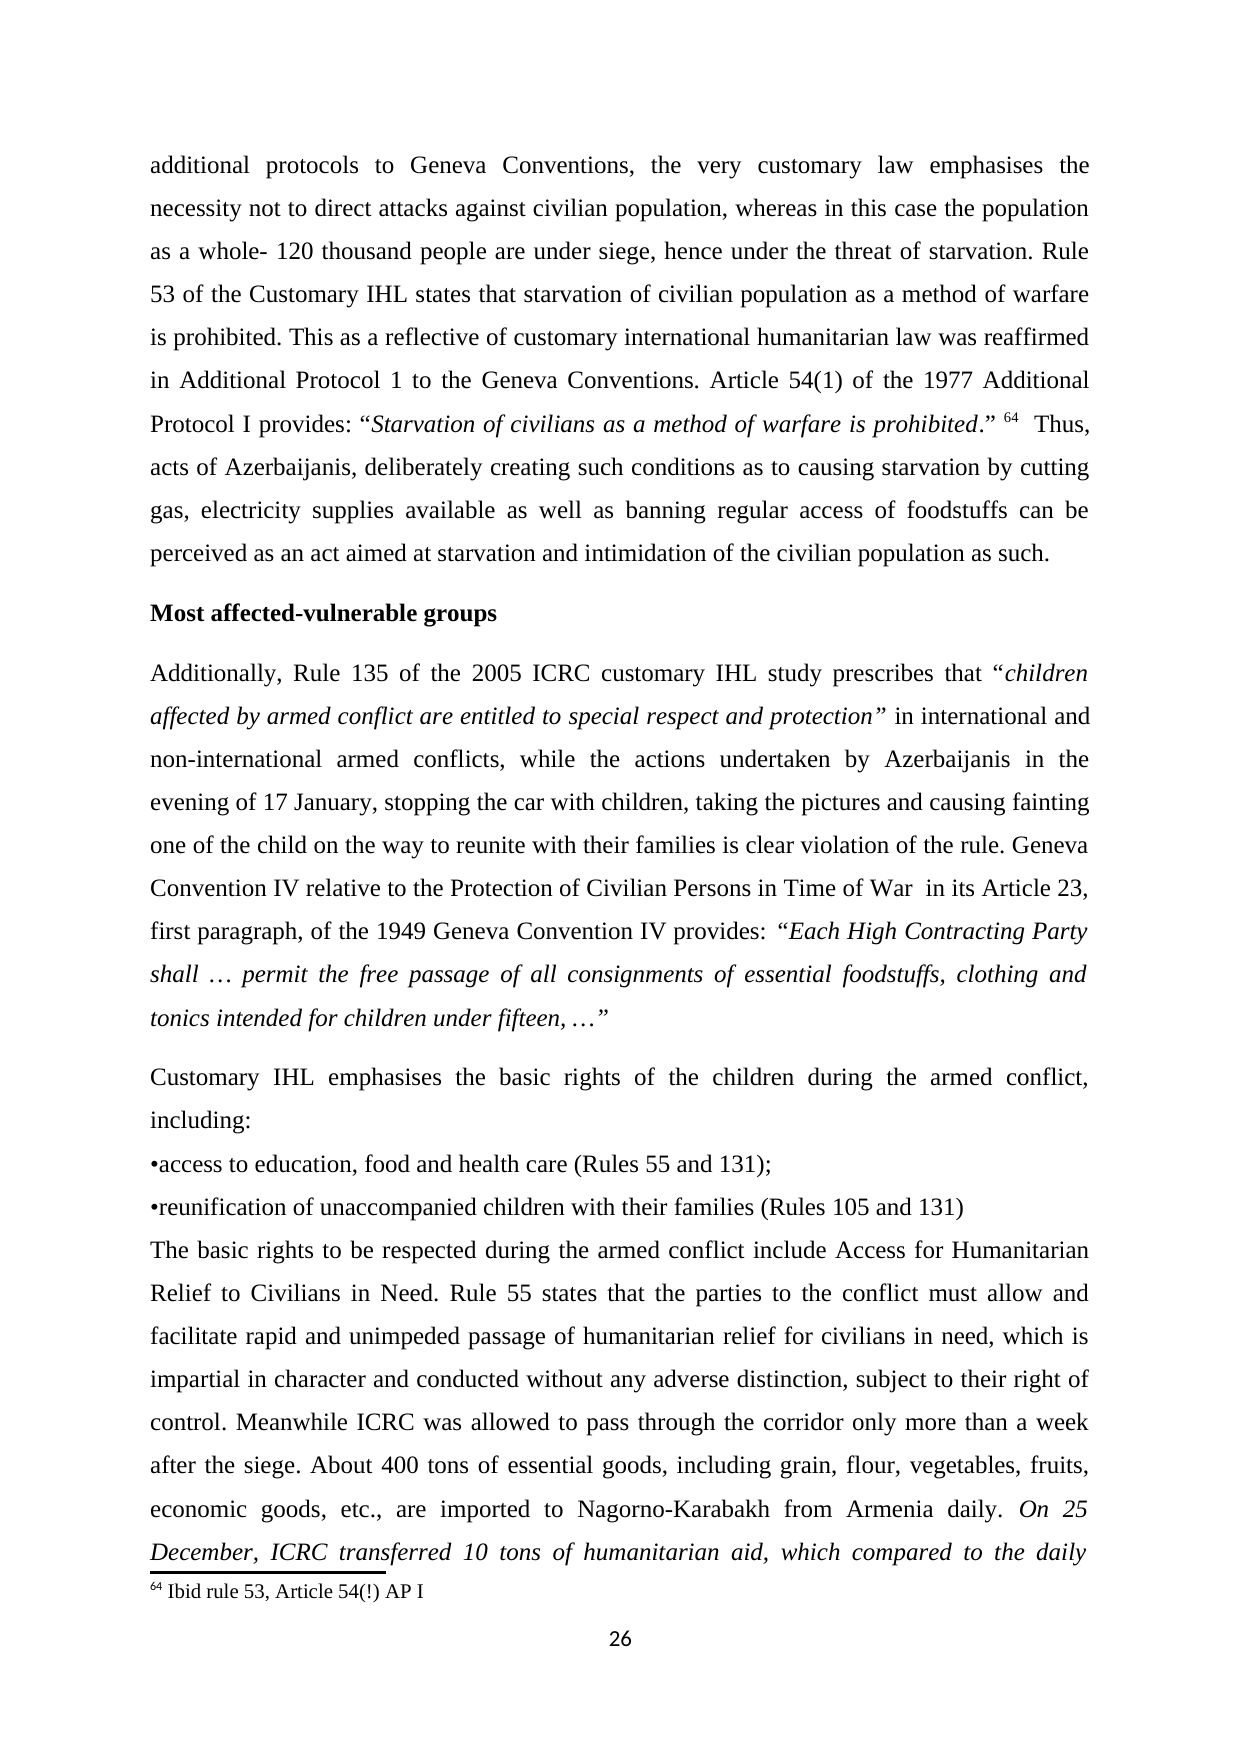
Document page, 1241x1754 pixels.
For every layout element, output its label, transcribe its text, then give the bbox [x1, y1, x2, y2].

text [150, 150, 1090, 567]
text Customary IHL emphasises the basic rights of the children during the armed conflict, including: [150, 1062, 1090, 1134]
text •access to education, food and health care (Rules 55 and 131); [150, 1149, 1090, 1177]
text Additionally, Rule 135 of the 2005 ICRC customary IHL study prescribes that “children affected by armed conflict are entitled to special respect and protection” in international and non-international armed conflicts, while the actions undertaken by Azerbaijanis in the evening of 17 January, stopping the car with children, taking the pictures and causing fainting one of the child on the way to reunite with their families is clear violation of the rule. Geneva Convention IV relative to the Protection of Civilian Persons in Time of War in its Article 23, first paragraph, of the 1949 Geneva Convention IV provides: “Each High Contracting Party shall … permit the free passage of all consignments of essential foodstuffs, clothing and tonics intended for children under fifteen, …” [150, 658, 1090, 1031]
text Most affected-vulnerable groups [150, 598, 1090, 627]
text •reunification of unaccompanied children with their families (Rules 105 and 131) [150, 1192, 1090, 1221]
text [150, 1235, 1090, 1566]
